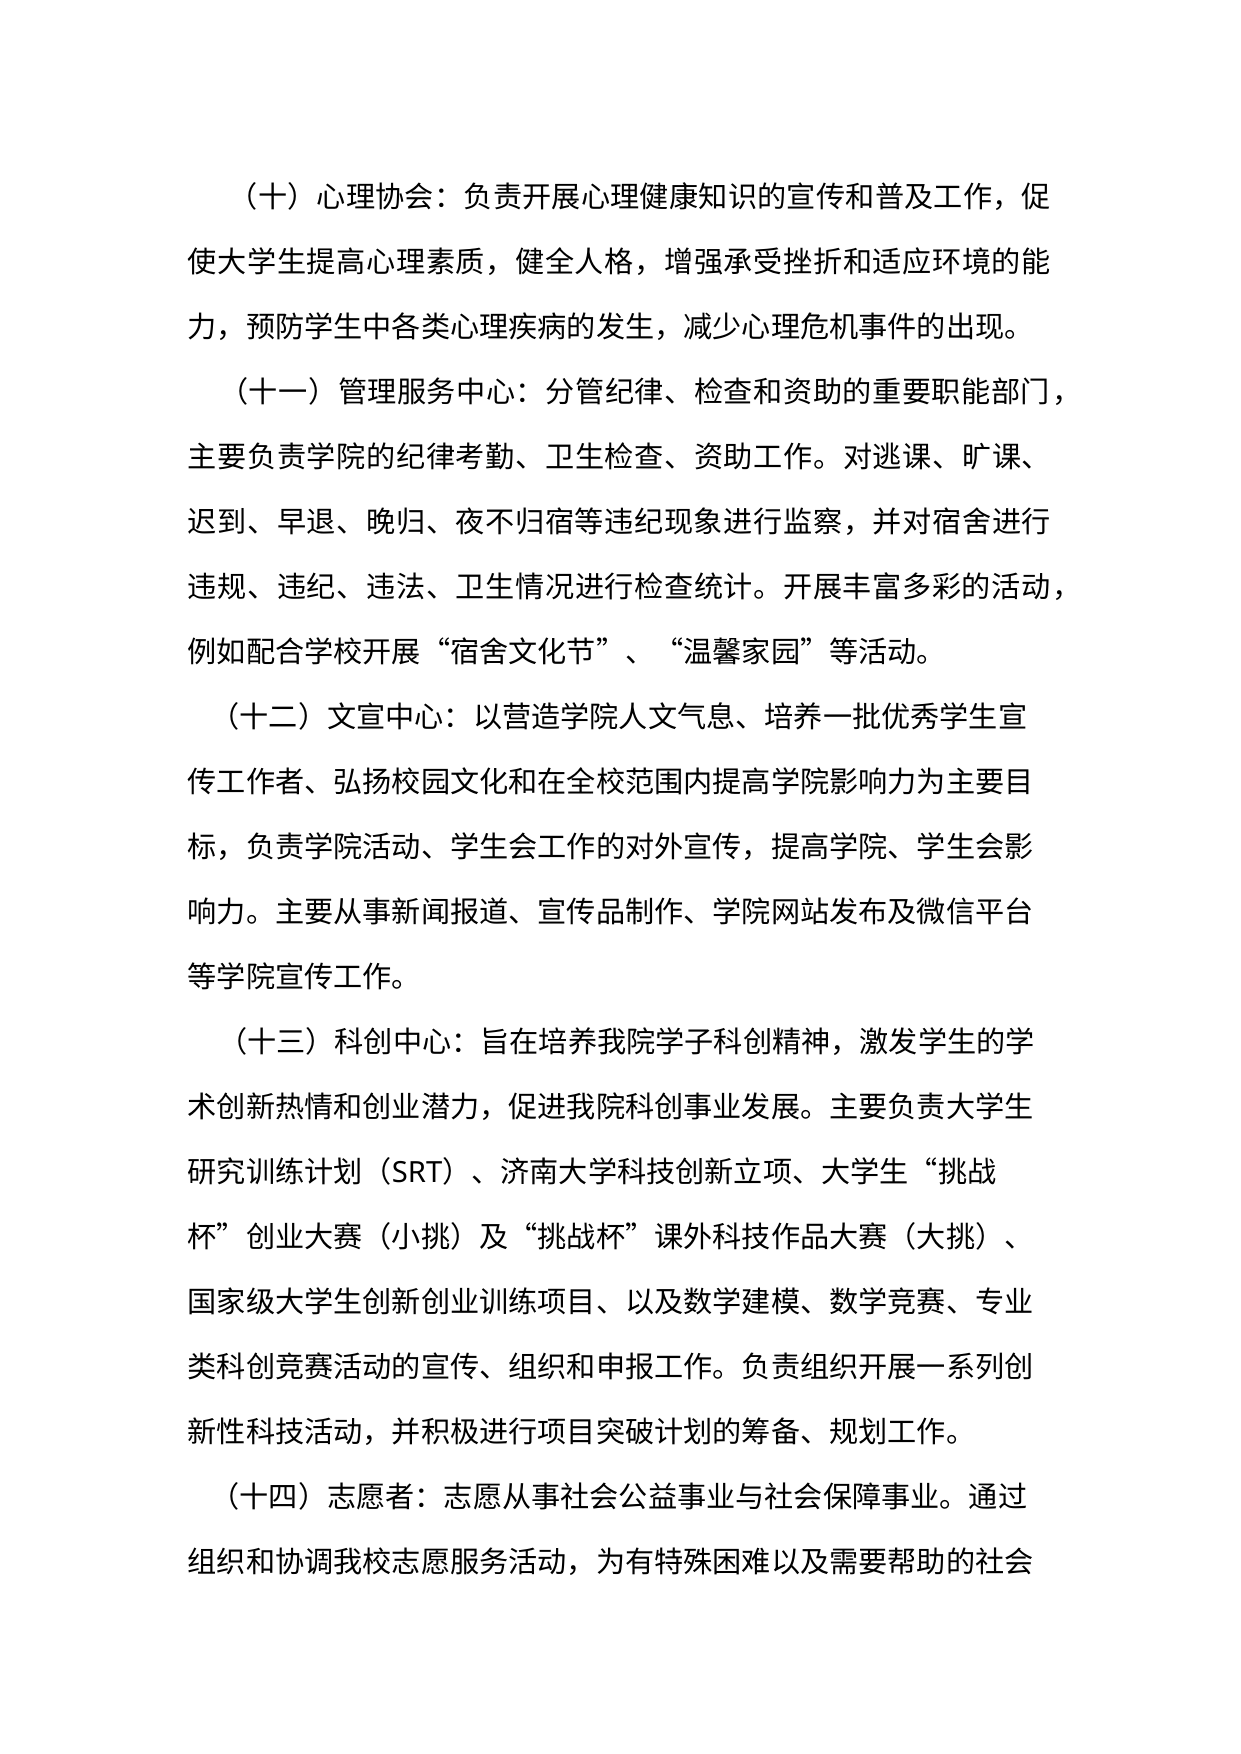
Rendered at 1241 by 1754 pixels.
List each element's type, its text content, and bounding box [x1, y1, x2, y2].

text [187, 1462, 1053, 1592]
text （十二）文宣中心：以营造学院人文气息、培养一批优秀学生宣传工作者、弘扬校园文化和在全校范围内提高学院影响力为主要目标，负责学院活动、学生会工作的对外宣传，提高学院、学生会影响力。主要从事新闻报道、宣传品制作、学院网站发布及微信平台等学院宣传工作。 [187, 682, 1053, 1007]
text （十三）科创中心：旨在培养我院学子科创精神，激发学生的学术创新热情和创业潜力，促进我院科创事业发展。主要负责大学生研究训练计划（SRT）、济南大学科技创新立项、大学生“挑战杯”创业大赛（小挑）及“挑战杯”课外科技作品大赛（大挑）、国家级大学生创新创业训练项目、以及数学建模、数学竞赛、专业类科创竞赛活动的宣传、组织和申报工作。负责组织开展一系列创新性科技活动，并积极进行项目突破计划的筹备、规划工作。 [187, 1007, 1053, 1462]
text （十一）管理服务中心：分管纪律、检查和资助的重要职能部门，主要负责学院的纪律考勤、卫生检查、资助工作。对逃课、旷课、迟到、早退、晚归、夜不归宿等违纪现象进行监察，并对宿舍进行违规、违纪、违法、卫生情况进行检查统计。开展丰富多彩的活动，例如配合学校开展“宿舍文化节”、“温馨家园”等活动。 [187, 357, 1053, 682]
text （十）心理协会：负责开展心理健康知识的宣传和普及工作，促使大学生提高心理素质，健全人格，增强承受挫折和适应环境的能力，预防学生中各类心理疾病的发生，减少心理危机事件的出现。 [187, 162, 1053, 357]
